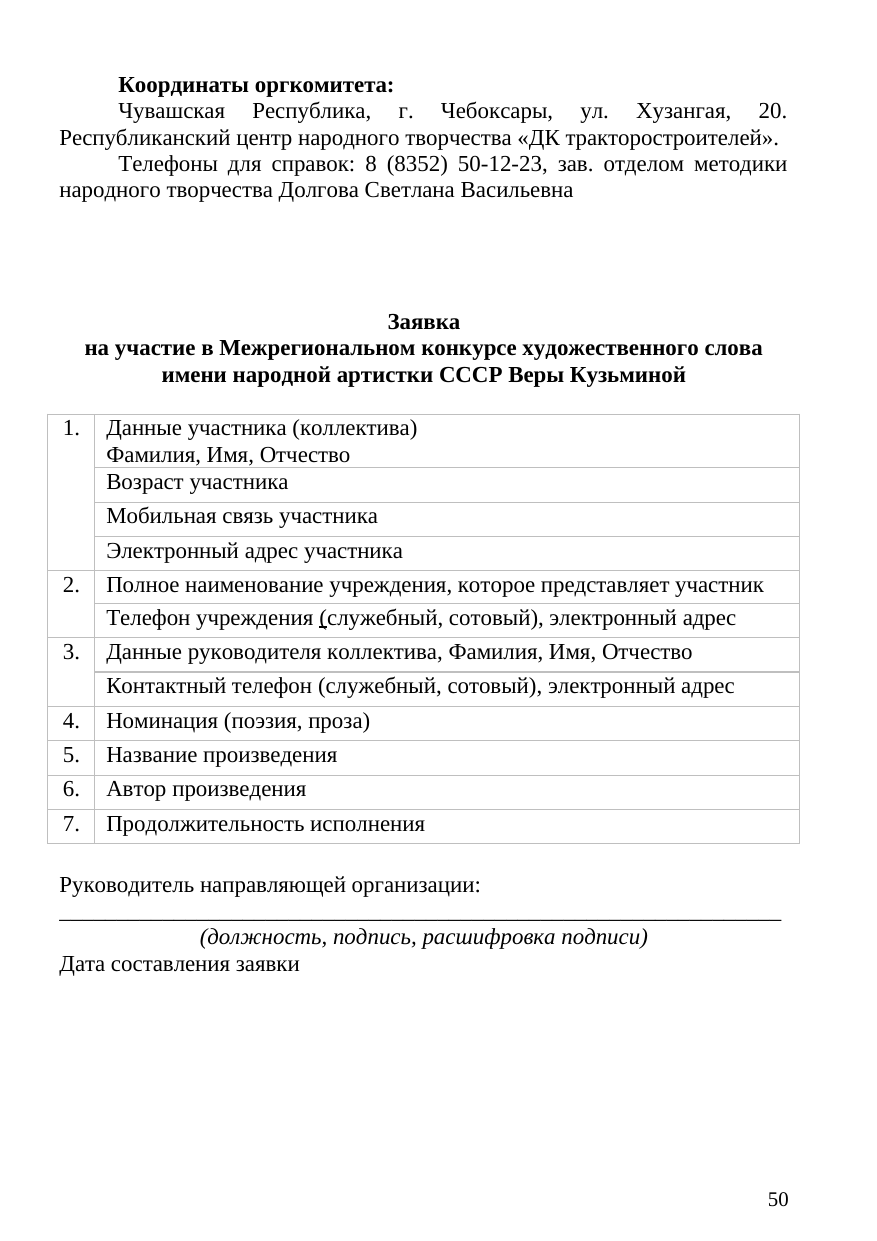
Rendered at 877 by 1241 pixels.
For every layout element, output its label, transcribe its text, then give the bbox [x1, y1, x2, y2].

table_cell 2. [48, 571, 94, 637]
text Телефоны для справок: 8 (8352) 50-12-23, зав. отделом методики народного творчества Долгова Светлана Васильевна [59, 150, 788, 203]
table_cell Мобильная связь участника [95, 503, 799, 536]
table_cell Название произведения [95, 741, 799, 774]
table_cell Возраст участника [95, 468, 799, 502]
text на участие в Межрегиональном конкурсе художественного слова [59, 334, 788, 361]
table_header Данные участника (коллектива) Фамилия, Имя, Отчество [95, 415, 799, 467]
text (должность, подпись, расшифровка подписи) [59, 923, 788, 950]
table_cell Автор произведения [95, 776, 799, 809]
text имени народной артистки СССР Веры Кузьминой [59, 361, 788, 387]
table_cell Электронный адрес участника [95, 537, 799, 570]
table_cell Контактный телефон (служебный, сотовый), электронный адрес [95, 673, 799, 706]
text Чувашская Республика, г. Чебоксары, ул. Хузангая, 20. Республиканский центр народного творчества «ДК тракторостроителей». [59, 97, 788, 150]
table_cell Полное наименование учреждения, которое представляет участник [95, 571, 799, 602]
table_cell Данные руководителя коллектива, Фамилия, Имя, Отчество [95, 638, 799, 671]
text Заявка [59, 308, 788, 334]
table_cell 4. [48, 707, 94, 740]
table_cell 3. [48, 638, 94, 706]
table_cell Телефон учреждения (служебный, сотовый), электронный адрес [95, 604, 799, 637]
text Дата составления заявки [59, 950, 788, 976]
text Координаты оргкомитета: [59, 71, 788, 97]
table_cell Номинация (поэзия, проза) [95, 707, 799, 740]
table_cell 7. [48, 810, 94, 843]
table_cell 6. [48, 776, 94, 809]
table_cell Продолжительность исполнения [95, 810, 799, 843]
table_cell 5. [48, 741, 94, 774]
table_header 1. [48, 415, 94, 570]
text Руководитель направляющей организации: _______________________________________________________________ [59, 871, 788, 923]
